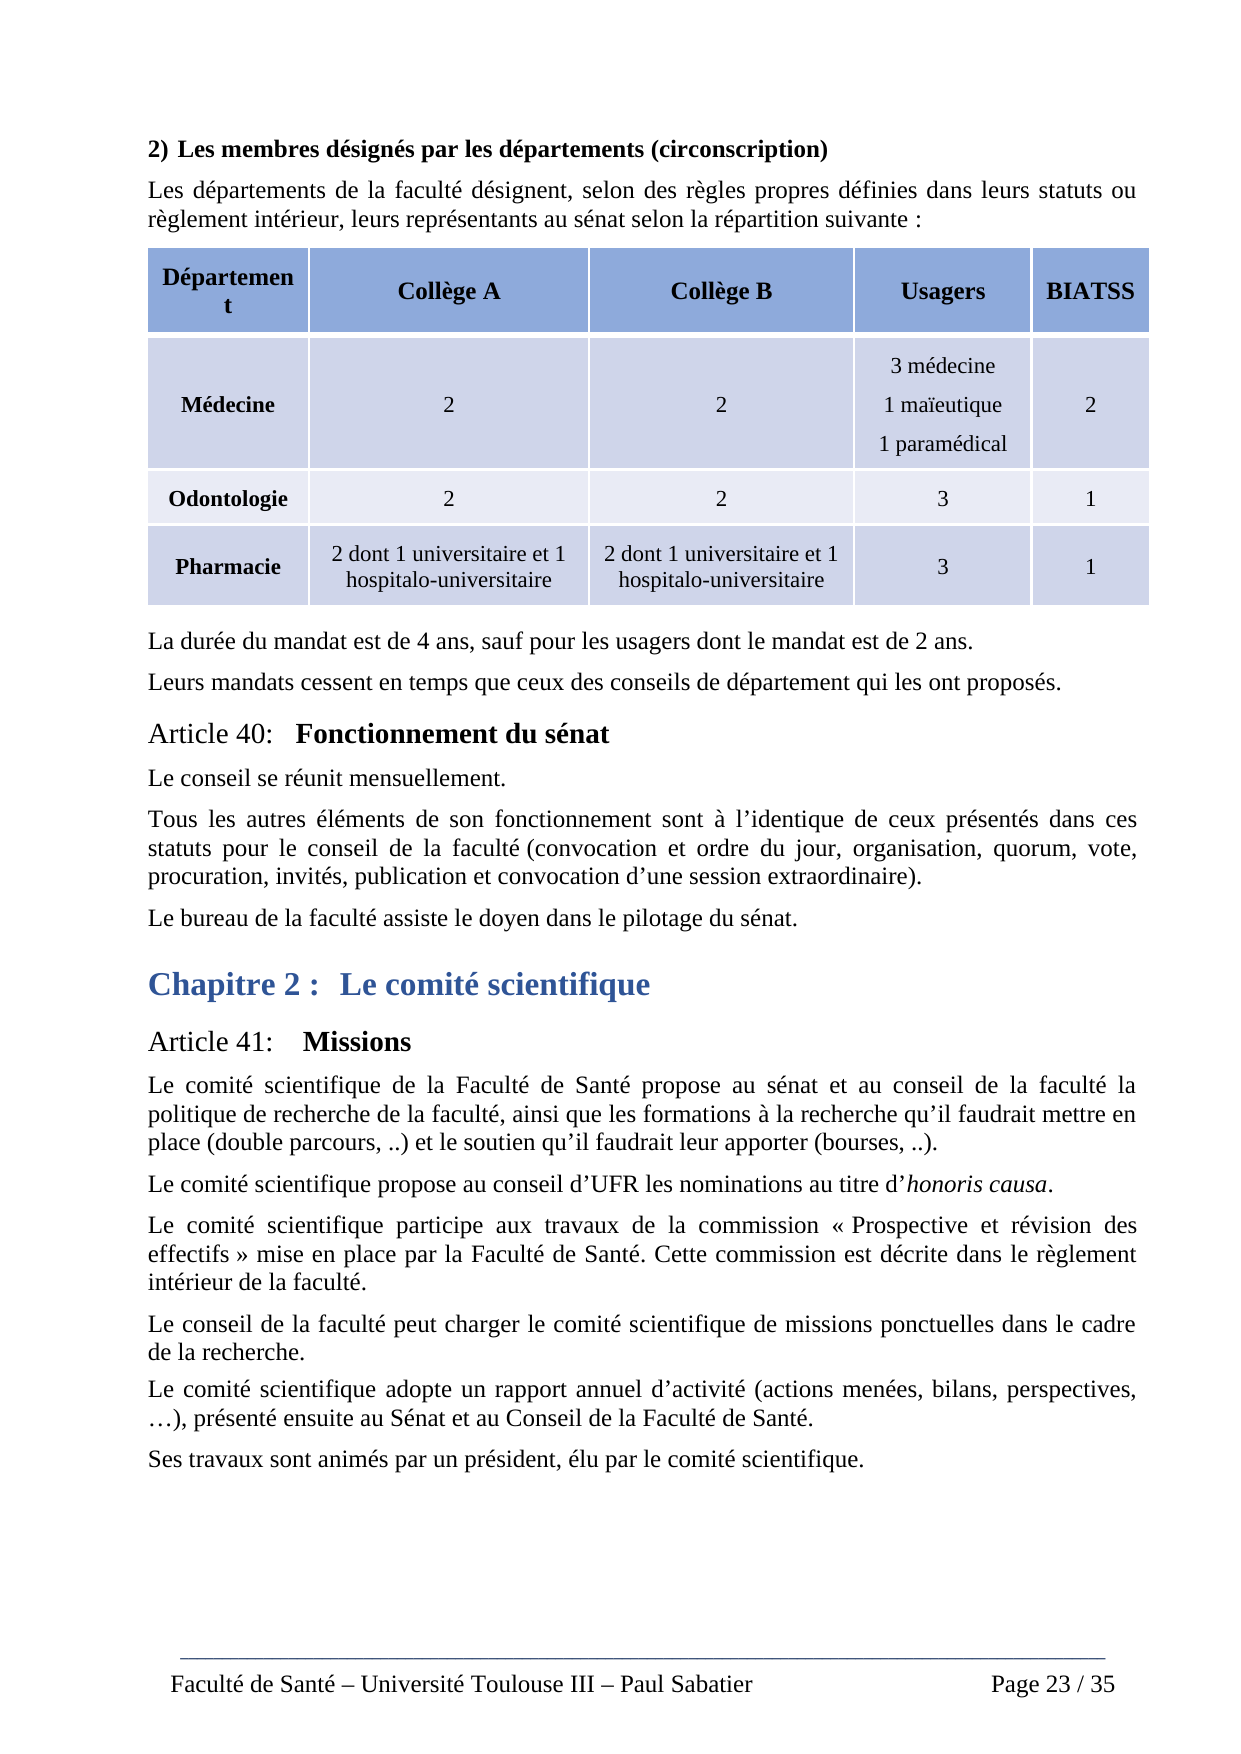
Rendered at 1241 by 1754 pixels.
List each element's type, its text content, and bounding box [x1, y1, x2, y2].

subtitle Missions [148, 1024, 1138, 1057]
table_header Collège A [310, 248, 588, 332]
text Ses travaux sont animés par un président, élu par le comité scientifique. [148, 1444, 1138, 1473]
table_cell 1 [1033, 526, 1149, 605]
table_header Collège B [590, 248, 853, 332]
text Le conseil de la faculté peut charger le comité scientifique de missions ponctuelles dans le cadre de la recherche. [148, 1309, 1138, 1366]
table_cell 2 [310, 338, 588, 468]
table_cell Odontologie [148, 471, 308, 523]
table_header BIATSS [1033, 248, 1149, 332]
table_header Usagers [855, 248, 1030, 332]
table_cell 2 dont 1 universitaire et 1 hospitalo-universitaire [590, 526, 853, 605]
table_cell 2 [310, 471, 588, 523]
table_cell 1 [1033, 471, 1149, 523]
text Les départements de la faculté désignent, selon des règles propres définies dans leurs statuts ou règlement intérieur, leurs représentants au sénat selon la répartition suivante : [148, 176, 1138, 233]
table_cell 3 [855, 526, 1030, 605]
text Le comité scientifique de la Faculté de Santé propose au sénat et au conseil de la faculté la politique de recherche de la faculté, ainsi que les formations à la recherche qu’il faudrait mettre en place (double parcours, ..) et le soutien qu’il faudrait leur apporter (bourses, ..). [148, 1070, 1138, 1156]
text Le comité scientifique participe aux travaux de la commission « Prospective et révision des effectifs » mise en place par la Faculté de Santé. Cette commission est décrite dans le règlement intérieur de la faculté. [148, 1210, 1138, 1296]
subtitle Fonctionnement du sénat [148, 717, 1138, 750]
table_cell 2 [1033, 338, 1149, 468]
text Le comité scientifique propose au conseil d’UFR les nominations au titre d’honoris causa. [148, 1169, 1138, 1197]
table_cell 2 [590, 471, 853, 523]
subtitle Le comité scientifique [148, 965, 1138, 1003]
table_cell 3 [855, 471, 1030, 523]
table_header Département [148, 248, 308, 332]
text Le conseil se réunit mensuellement. [148, 763, 1138, 791]
table_cell Pharmacie [148, 526, 308, 605]
text La durée du mandat est de 4 ans, sauf pour les usagers dont le mandat est de 2 ans. [148, 626, 1138, 654]
table_cell 2 [590, 338, 853, 468]
list Les membres désignés par les départements (circonscription) [148, 134, 1138, 163]
table_cell Médecine [148, 338, 308, 468]
text Le bureau de la faculté assiste le doyen dans le pilotage du sénat. [148, 903, 1138, 931]
table_cell 3 médecine 1 maïeutique 1 paramédical [855, 338, 1030, 468]
table_cell 2 dont 1 universitaire et 1 hospitalo-universitaire [310, 526, 588, 605]
text Tous les autres éléments de son fonctionnement sont à l’identique de ceux présentés dans ces statuts pour le conseil de la faculté (convocation et ordre du jour, organisation, quorum, vote, procuration, invités, publication et convocation d’une session extraordinaire). [148, 804, 1138, 890]
text Le comité scientifique adopte un rapport annuel d’activité (actions menées, bilans, perspectives, …), présenté ensuite au Sénat et au Conseil de la Faculté de Santé. [148, 1374, 1138, 1432]
text Leurs mandats cessent en temps que ceux des conseils de département qui les ont proposés. [148, 667, 1138, 696]
